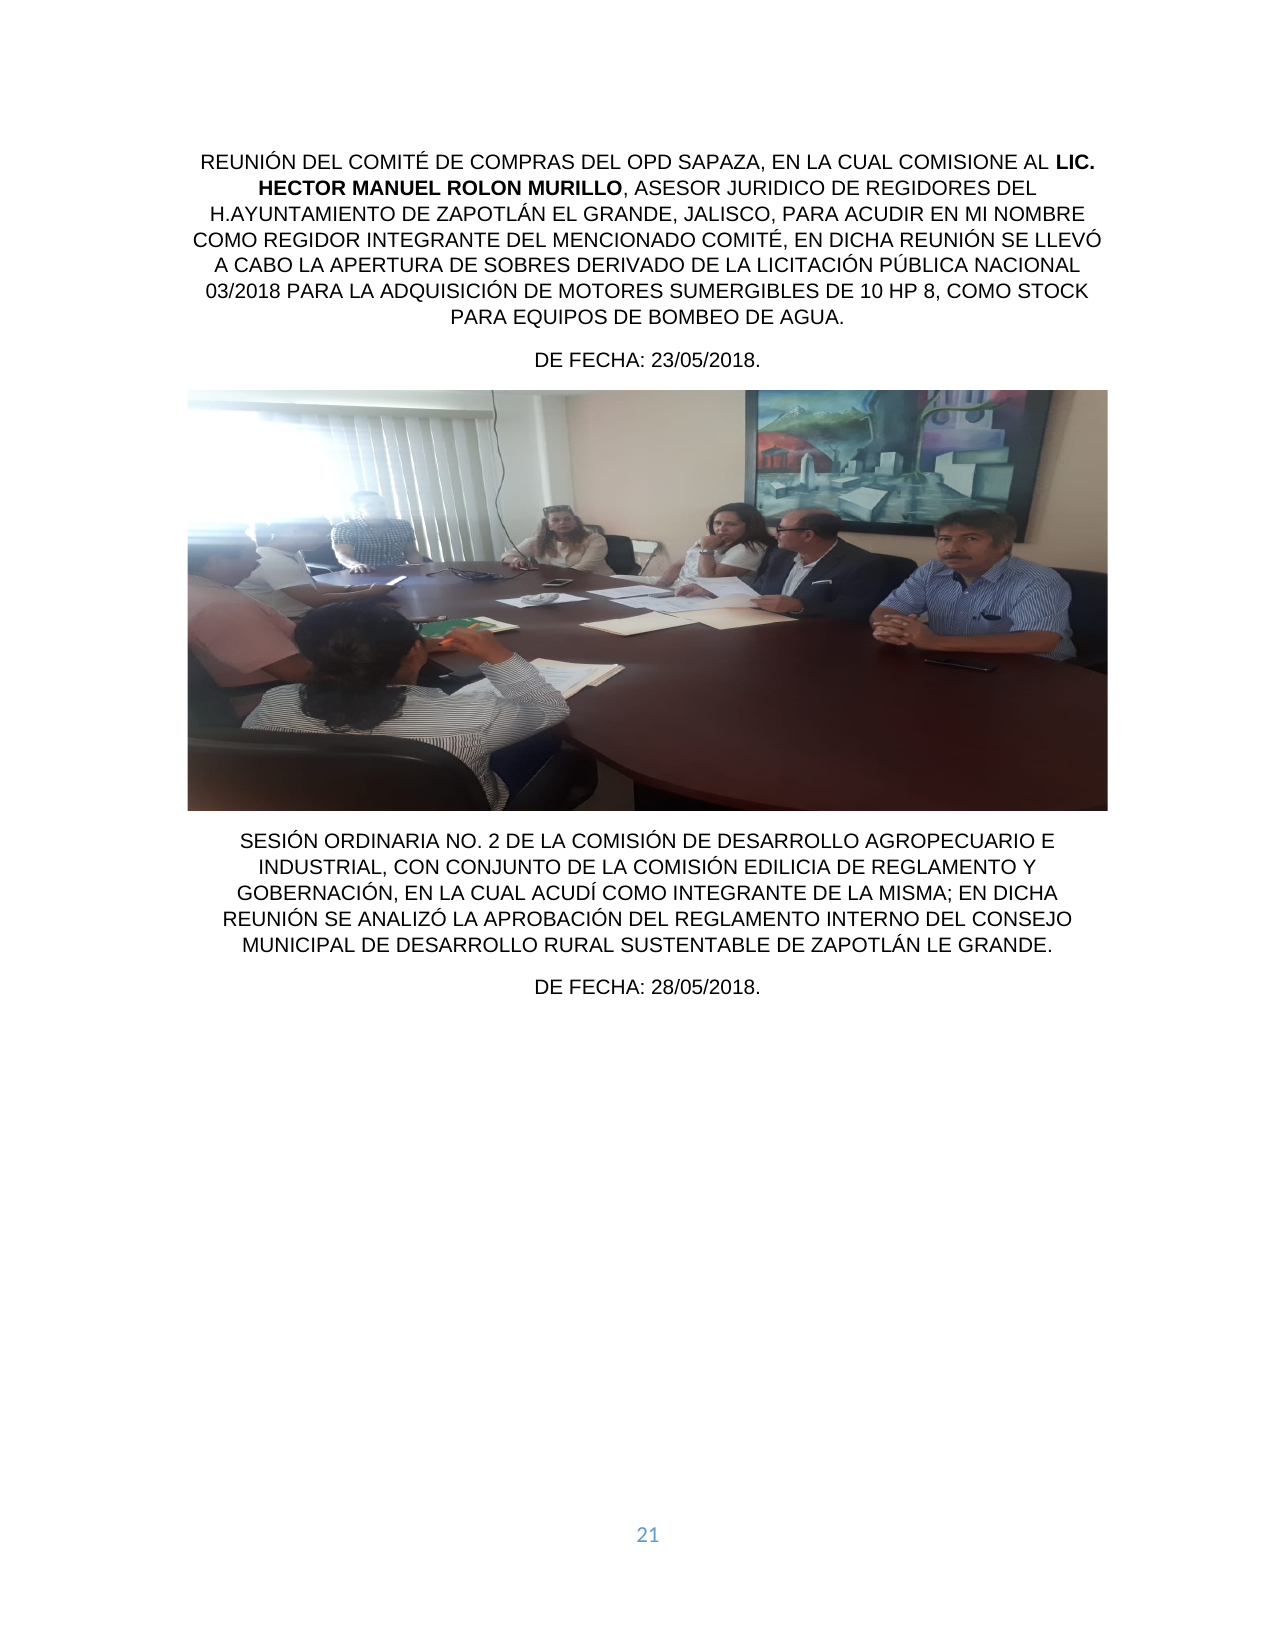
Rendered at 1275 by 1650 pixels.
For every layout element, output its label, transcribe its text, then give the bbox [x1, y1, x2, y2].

picture [187, 390, 1108, 811]
text DE FECHA: 23/05/2018. [187, 347, 1107, 371]
text REUNIÓN DEL COMITÉ DE COMPRAS DEL OPD SAPAZA, EN LA CUAL COMISIONE AL LIC. HECTOR MANUEL ROLON MURILLO, ASESOR JURIDICO DE REGIDORES DEL H.AYUNTAMIENTO DE ZAPOTLÁN EL GRANDE, JALISCO, PARA ACUDIR EN MI NOMBRE COMO REGIDOR INTEGRANTE DEL MENCIONADO COMITÉ, EN DICHA REUNIÓN SE LLEVÓ A CABO LA APERTURA DE SOBRES DERIVADO DE LA LICITACIÓN PÚBLICA NACIONAL 03/2018 PARA LA ADQUISICIÓN DE MOTORES SUMERGIBLES DE 10 HP 8, COMO STOCK PARA EQUIPOS DE BOMBEO DE AGUA. [187, 150, 1107, 329]
text DE FECHA: 28/05/2018. [187, 975, 1107, 999]
text SESIÓN ORDINARIA NO. 2 DE LA COMISIÓN DE DESARROLLO AGROPECUARIO E INDUSTRIAL, CON CONJUNTO DE LA COMISIÓN EDILICIA DE REGLAMENTO Y GOBERNACIÓN, EN LA CUAL ACUDÍ COMO INTEGRANTE DE LA MISMA; EN DICHA REUNIÓN SE ANALIZÓ LA APROBACIÓN DEL REGLAMENTO INTERNO DEL CONSEJO MUNICIPAL DE DESARROLLO RURAL SUSTENTABLE DE ZAPOTLÁN LE GRANDE. [187, 829, 1107, 956]
